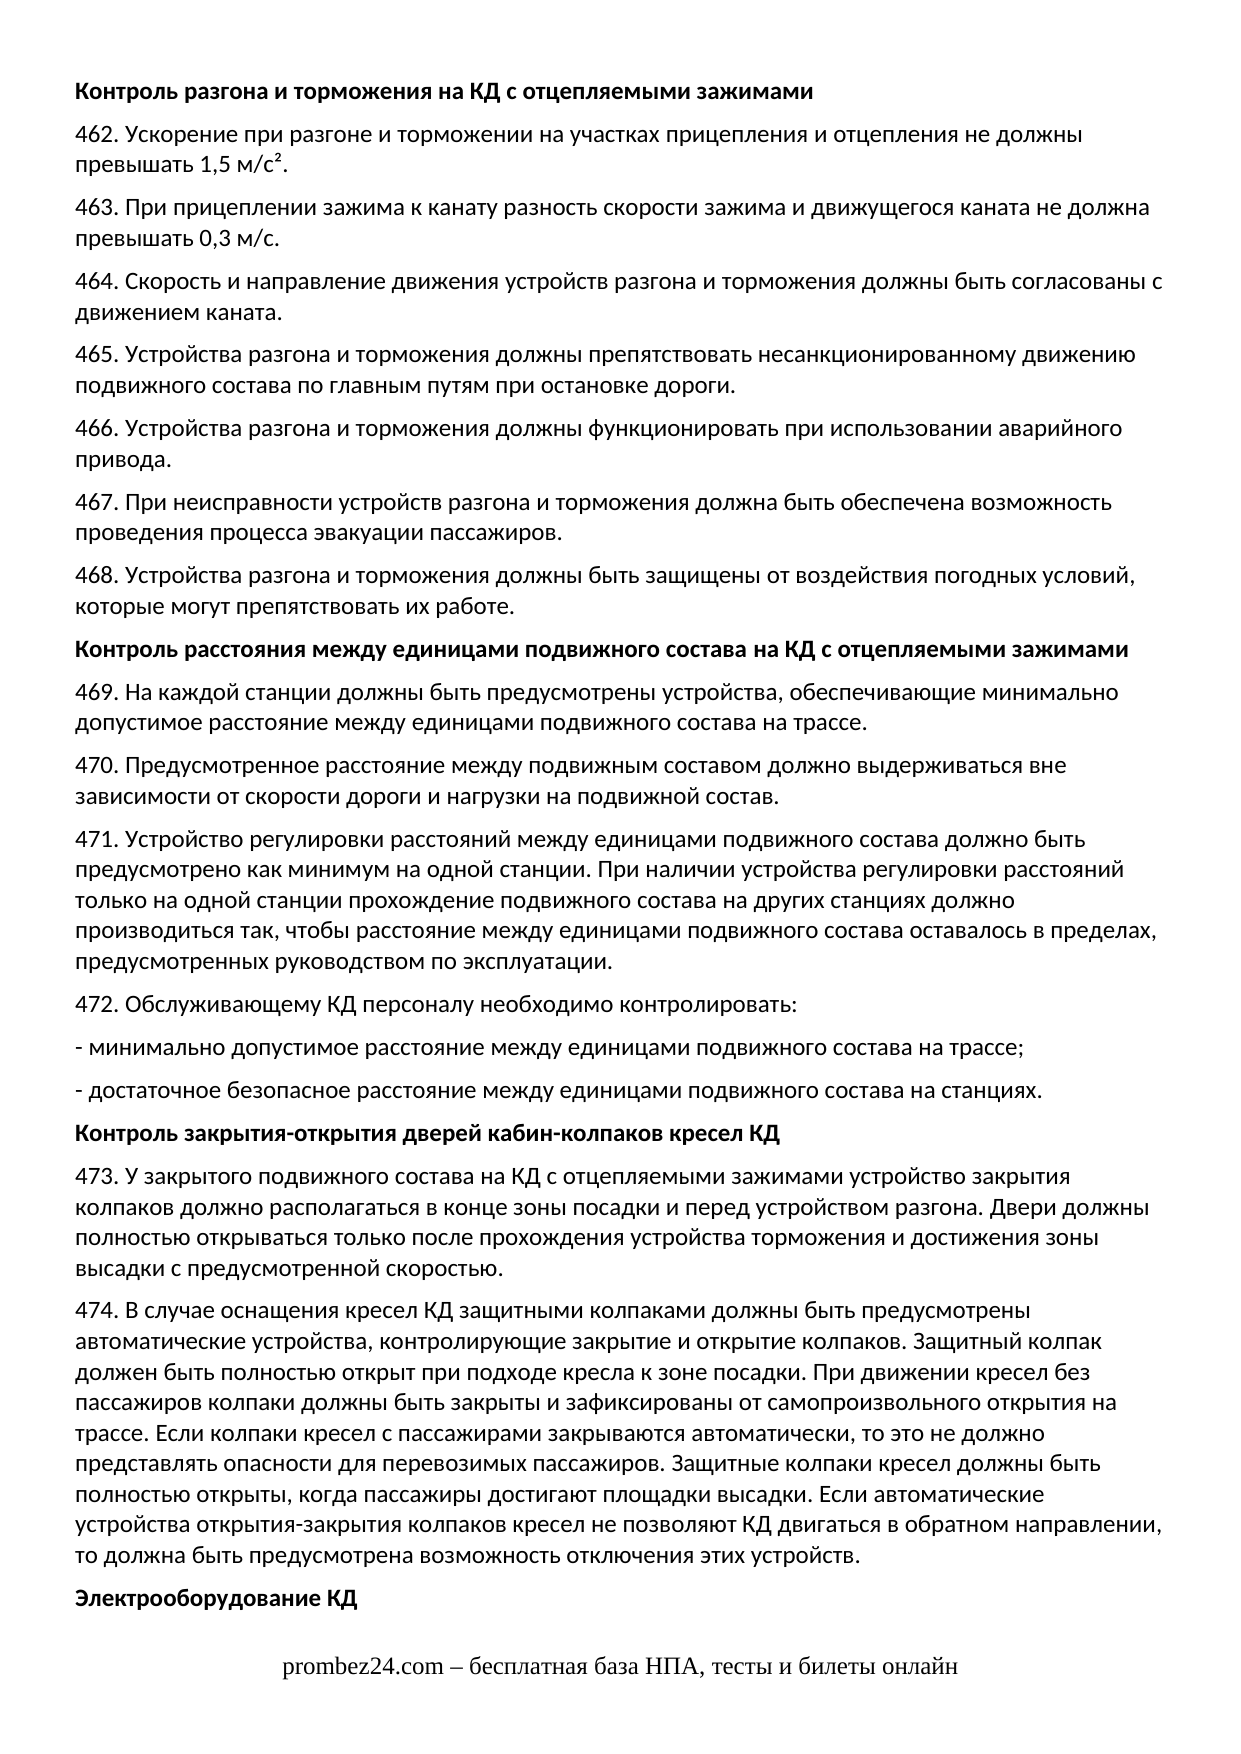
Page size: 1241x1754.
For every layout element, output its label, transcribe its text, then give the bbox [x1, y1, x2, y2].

text 474. В случае оснащения кресел КД защитными колпаками должны быть предусмотрены автоматические устройства, контролирующие закрытие и открытие колпаков. Защитный колпак должен быть полностью открыт при подходе кресла к зоне посадки. При движении кресел без пассажиров колпаки должны быть закрыты и зафиксированы от самопроизвольного открытия на трассе. Если колпаки кресел с пассажирами закрываются автоматически, то это не должно представлять опасности для перевозимых пассажиров. Защитные колпаки кресел должны быть полностью открыты, когда пассажиры достигают площадки высадки. Если автоматические устройства открытия-закрытия колпаков кресел не позволяют КД двигаться в обратном направлении, то должна быть предусмотрена возможность отключения этих устройств. [75, 1295, 1165, 1569]
text 466. Устройства разгона и торможения должны функционировать при использовании аварийного привода. [75, 412, 1165, 473]
text 468. Устройства разгона и торможения должны быть защищены от воздействия погодных условий, которые могут препятствовать их работе. [75, 559, 1165, 620]
text Контроль разгона и торможения на КД с отцепляемыми зажимами [75, 75, 1165, 106]
text 473. У закрытого подвижного состава на КД с отцепляемыми зажимами устройство закрытия колпаков должно располагаться в конце зоны посадки и перед устройством разгона. Двери должны полностью открываться только после прохождения устройства торможения и достижения зоны высадки с предусмотренной скоростью. [75, 1160, 1165, 1282]
text 472. Обслуживающему КД персоналу необходимо контролировать: [75, 988, 1165, 1018]
text 464. Скорость и направление движения устройств разгона и торможения должны быть согласованы с движением каната. [75, 265, 1165, 326]
text Электрооборудование КД [75, 1582, 1165, 1612]
text Контроль расстояния между единицами подвижного состава на КД с отцепляемыми зажимами [75, 633, 1165, 663]
text 469. На каждой станции должны быть предусмотрены устройства, обеспечивающие минимально допустимое расстояние между единицами подвижного состава на трассе. [75, 676, 1165, 737]
text 462. Ускорение при разгоне и торможении на участках прицепления и отцепления не должны превышать 1,5 м/с². [75, 118, 1165, 179]
text 463. При прицеплении зажима к канату разность скорости зажима и движущегося каната не должна превышать 0,3 м/с. [75, 192, 1165, 253]
text Контроль закрытия-открытия дверей кабин-колпаков кресел КД [75, 1117, 1165, 1148]
text - достаточное безопасное расстояние между единицами подвижного состава на станциях. [75, 1074, 1165, 1104]
text 471. Устройство регулировки расстояний между единицами подвижного состава должно быть предусмотрено как минимум на одной станции. При наличии устройства регулировки расстояний только на одной станции прохождение подвижного состава на других станциях должно производиться так, чтобы расстояние между единицами подвижного состава оставалось в пределах, предусмотренных руководством по эксплуатации. [75, 823, 1165, 976]
text - минимально допустимое расстояние между единицами подвижного состава на трассе; [75, 1031, 1165, 1062]
text 465. Устройства разгона и торможения должны препятствовать несанкционированному движению подвижного состава по главным путям при остановке дороги. [75, 339, 1165, 400]
text 470. Предусмотренное расстояние между подвижным составом должно выдерживаться вне зависимости от скорости дороги и нагрузки на подвижной состав. [75, 749, 1165, 810]
text 467. При неисправности устройств разгона и торможения должна быть обеспечена возможность проведения процесса эвакуации пассажиров. [75, 486, 1165, 547]
